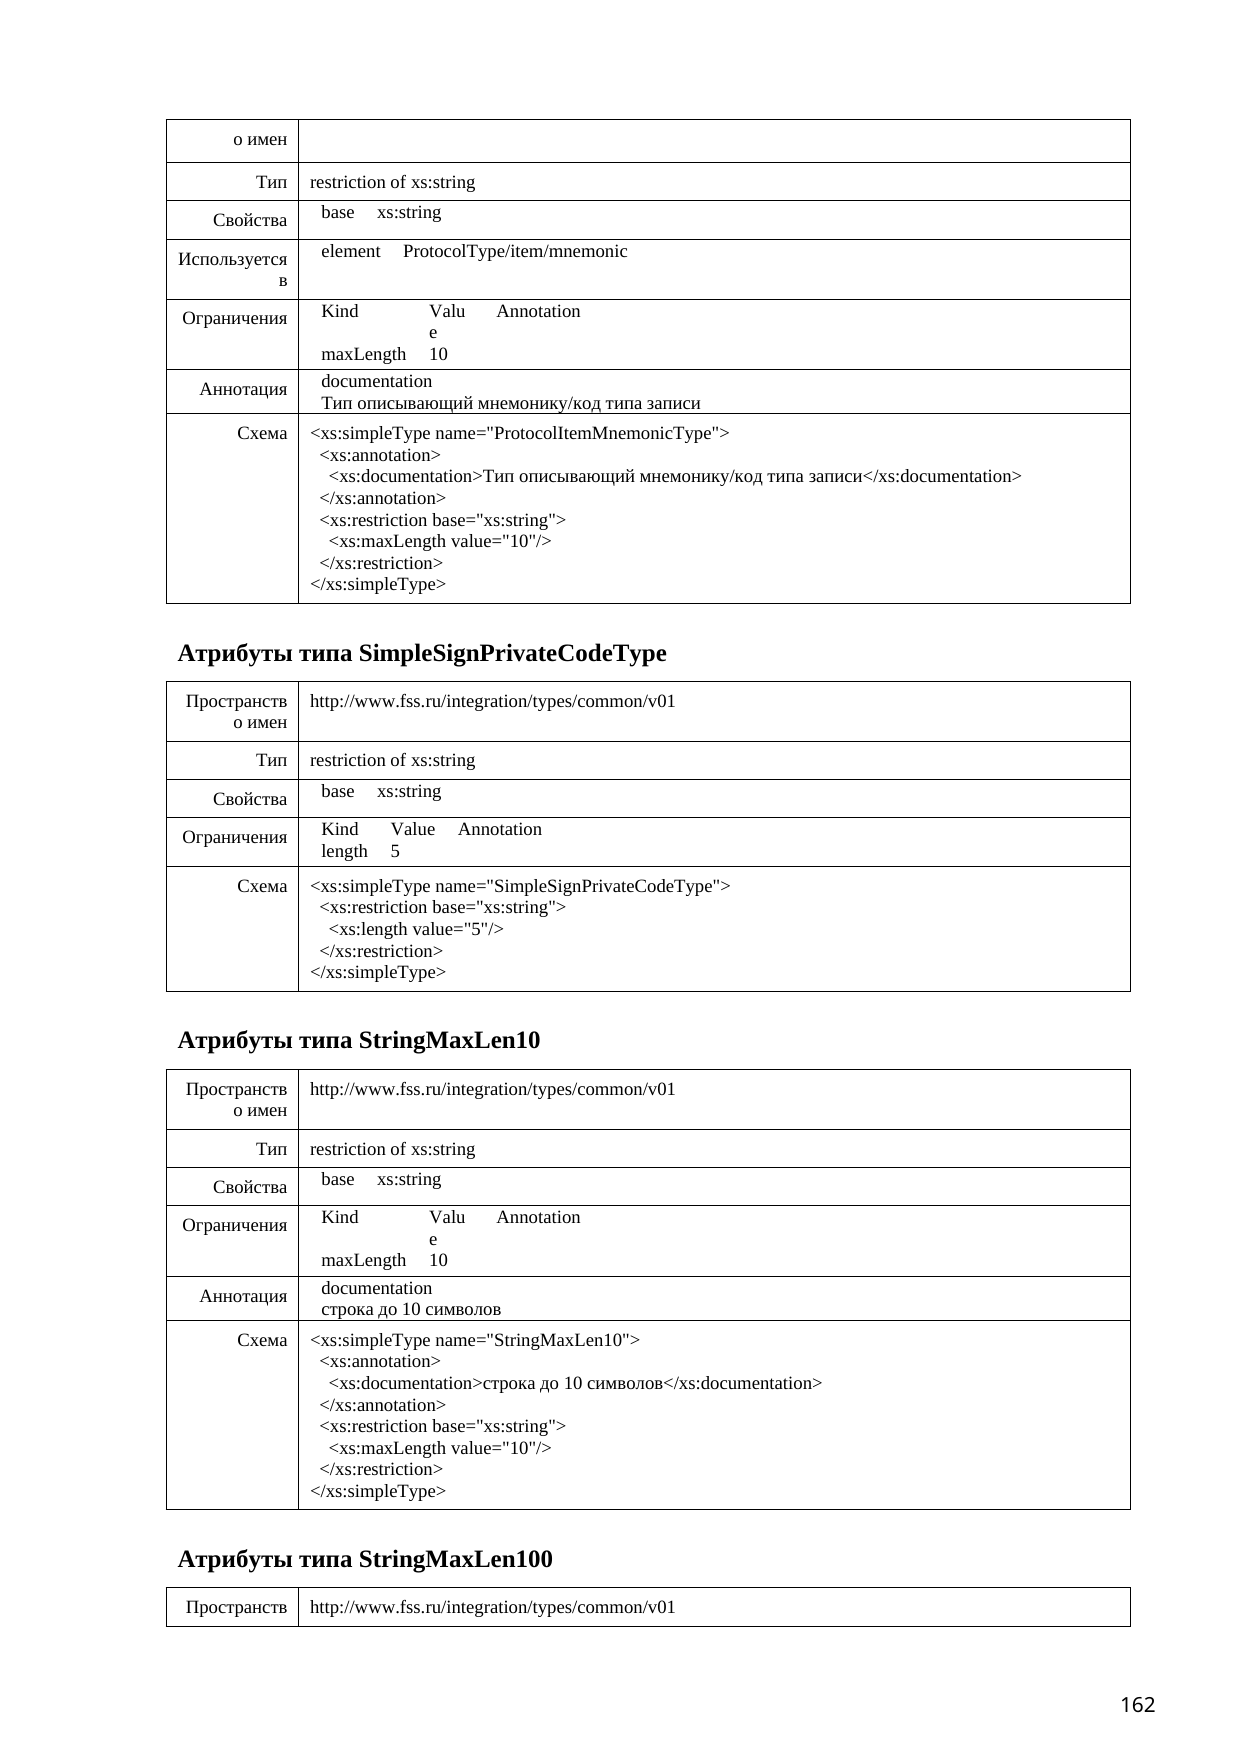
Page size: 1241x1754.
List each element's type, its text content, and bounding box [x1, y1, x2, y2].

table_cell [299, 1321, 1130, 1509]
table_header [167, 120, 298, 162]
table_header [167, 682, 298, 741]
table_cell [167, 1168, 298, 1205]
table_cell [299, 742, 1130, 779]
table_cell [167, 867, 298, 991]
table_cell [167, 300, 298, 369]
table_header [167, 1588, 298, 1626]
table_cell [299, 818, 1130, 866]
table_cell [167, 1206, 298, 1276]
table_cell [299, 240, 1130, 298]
text Атрибуты типа SimpleSignPrivateCodeType [177, 638, 1152, 666]
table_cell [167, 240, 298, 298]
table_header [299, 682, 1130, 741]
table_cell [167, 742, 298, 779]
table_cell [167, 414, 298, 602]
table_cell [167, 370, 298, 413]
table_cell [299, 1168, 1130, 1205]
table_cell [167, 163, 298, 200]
text Атрибуты типа StringMaxLen100 [177, 1544, 1152, 1573]
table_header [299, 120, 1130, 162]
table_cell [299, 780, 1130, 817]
text Атрибуты типа StringMaxLen10 [177, 1026, 1152, 1054]
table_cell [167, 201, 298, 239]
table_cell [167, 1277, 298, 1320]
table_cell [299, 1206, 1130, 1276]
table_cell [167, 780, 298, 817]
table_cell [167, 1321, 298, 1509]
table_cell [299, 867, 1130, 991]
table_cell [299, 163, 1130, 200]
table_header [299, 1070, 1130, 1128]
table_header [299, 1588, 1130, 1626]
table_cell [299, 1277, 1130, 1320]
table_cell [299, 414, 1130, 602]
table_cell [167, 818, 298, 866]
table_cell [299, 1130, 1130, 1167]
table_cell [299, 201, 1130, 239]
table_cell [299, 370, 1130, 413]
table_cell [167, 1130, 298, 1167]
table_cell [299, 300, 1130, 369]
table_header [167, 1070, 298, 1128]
